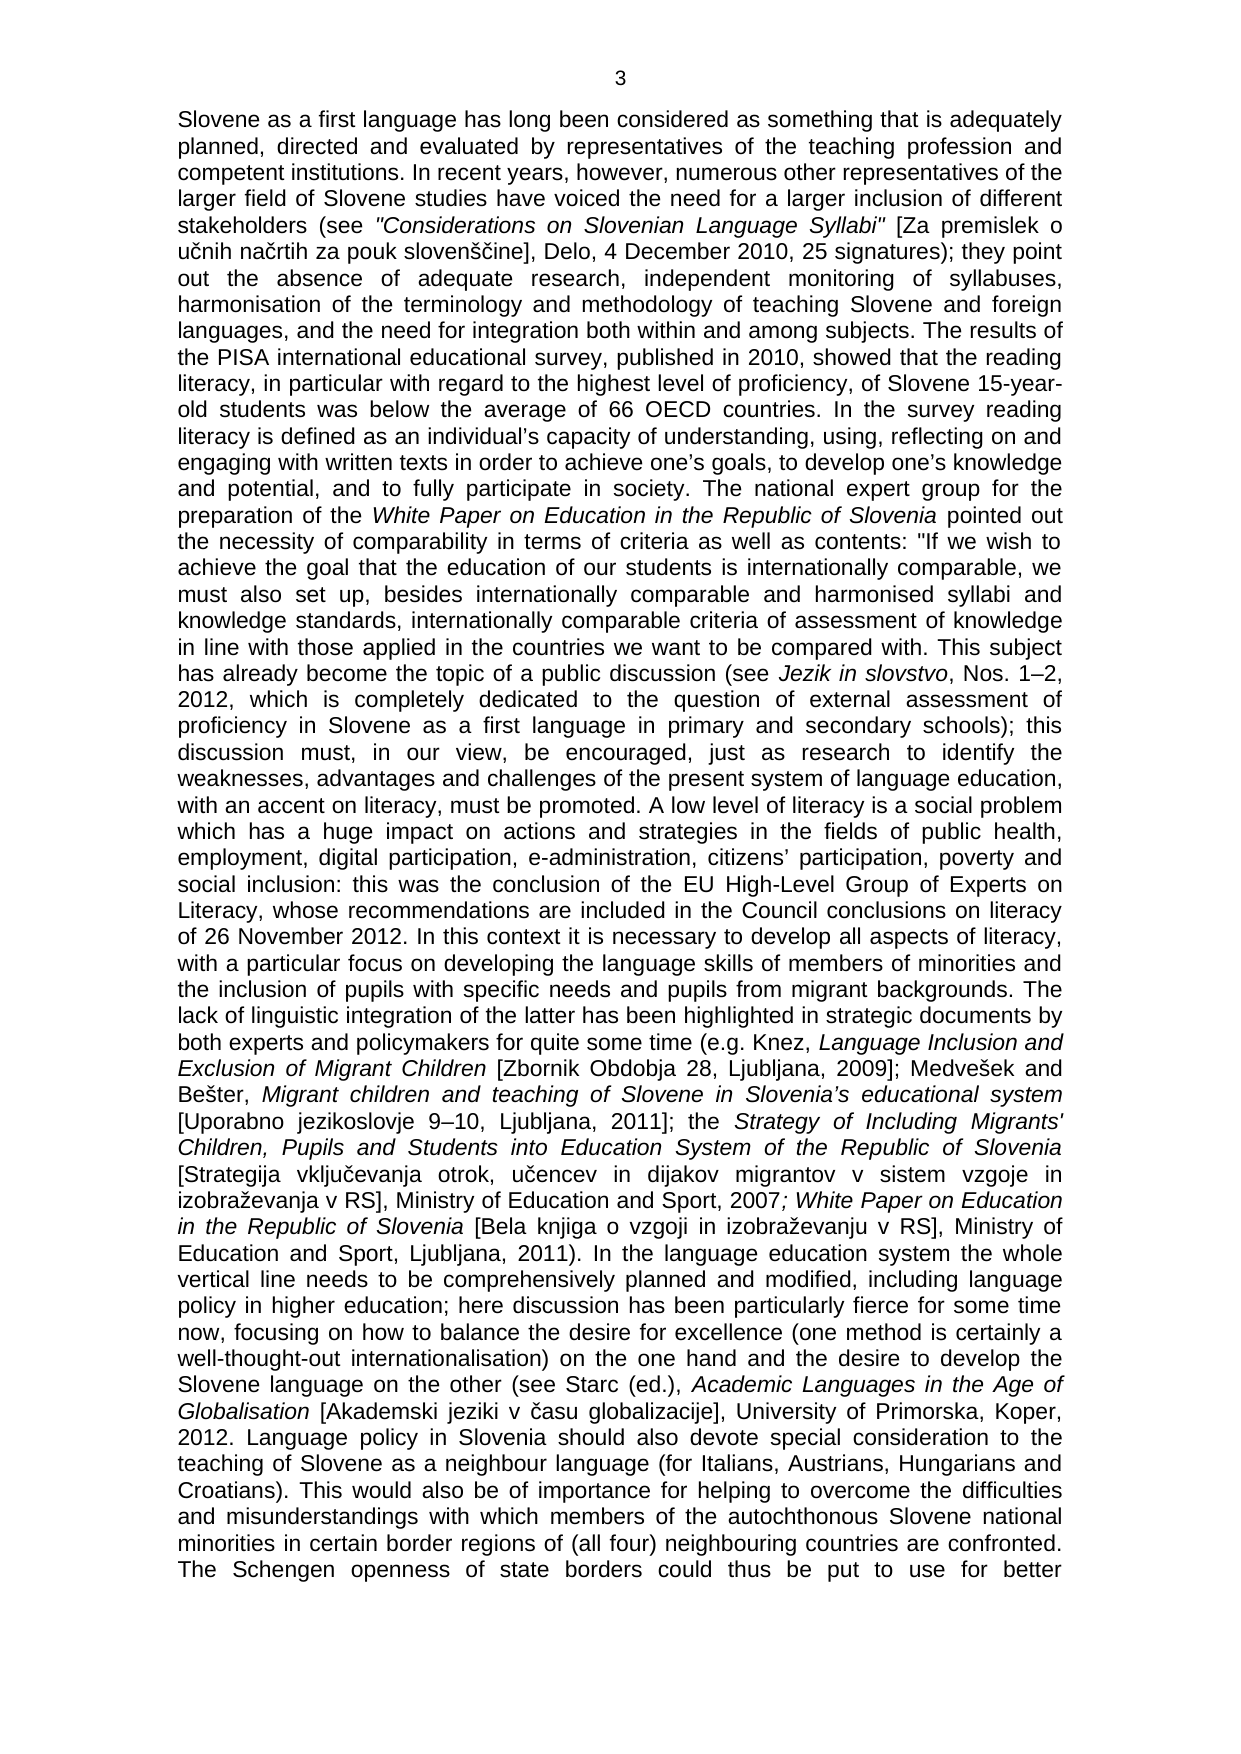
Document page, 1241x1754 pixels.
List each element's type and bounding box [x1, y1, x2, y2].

text [177, 106, 1063, 1582]
